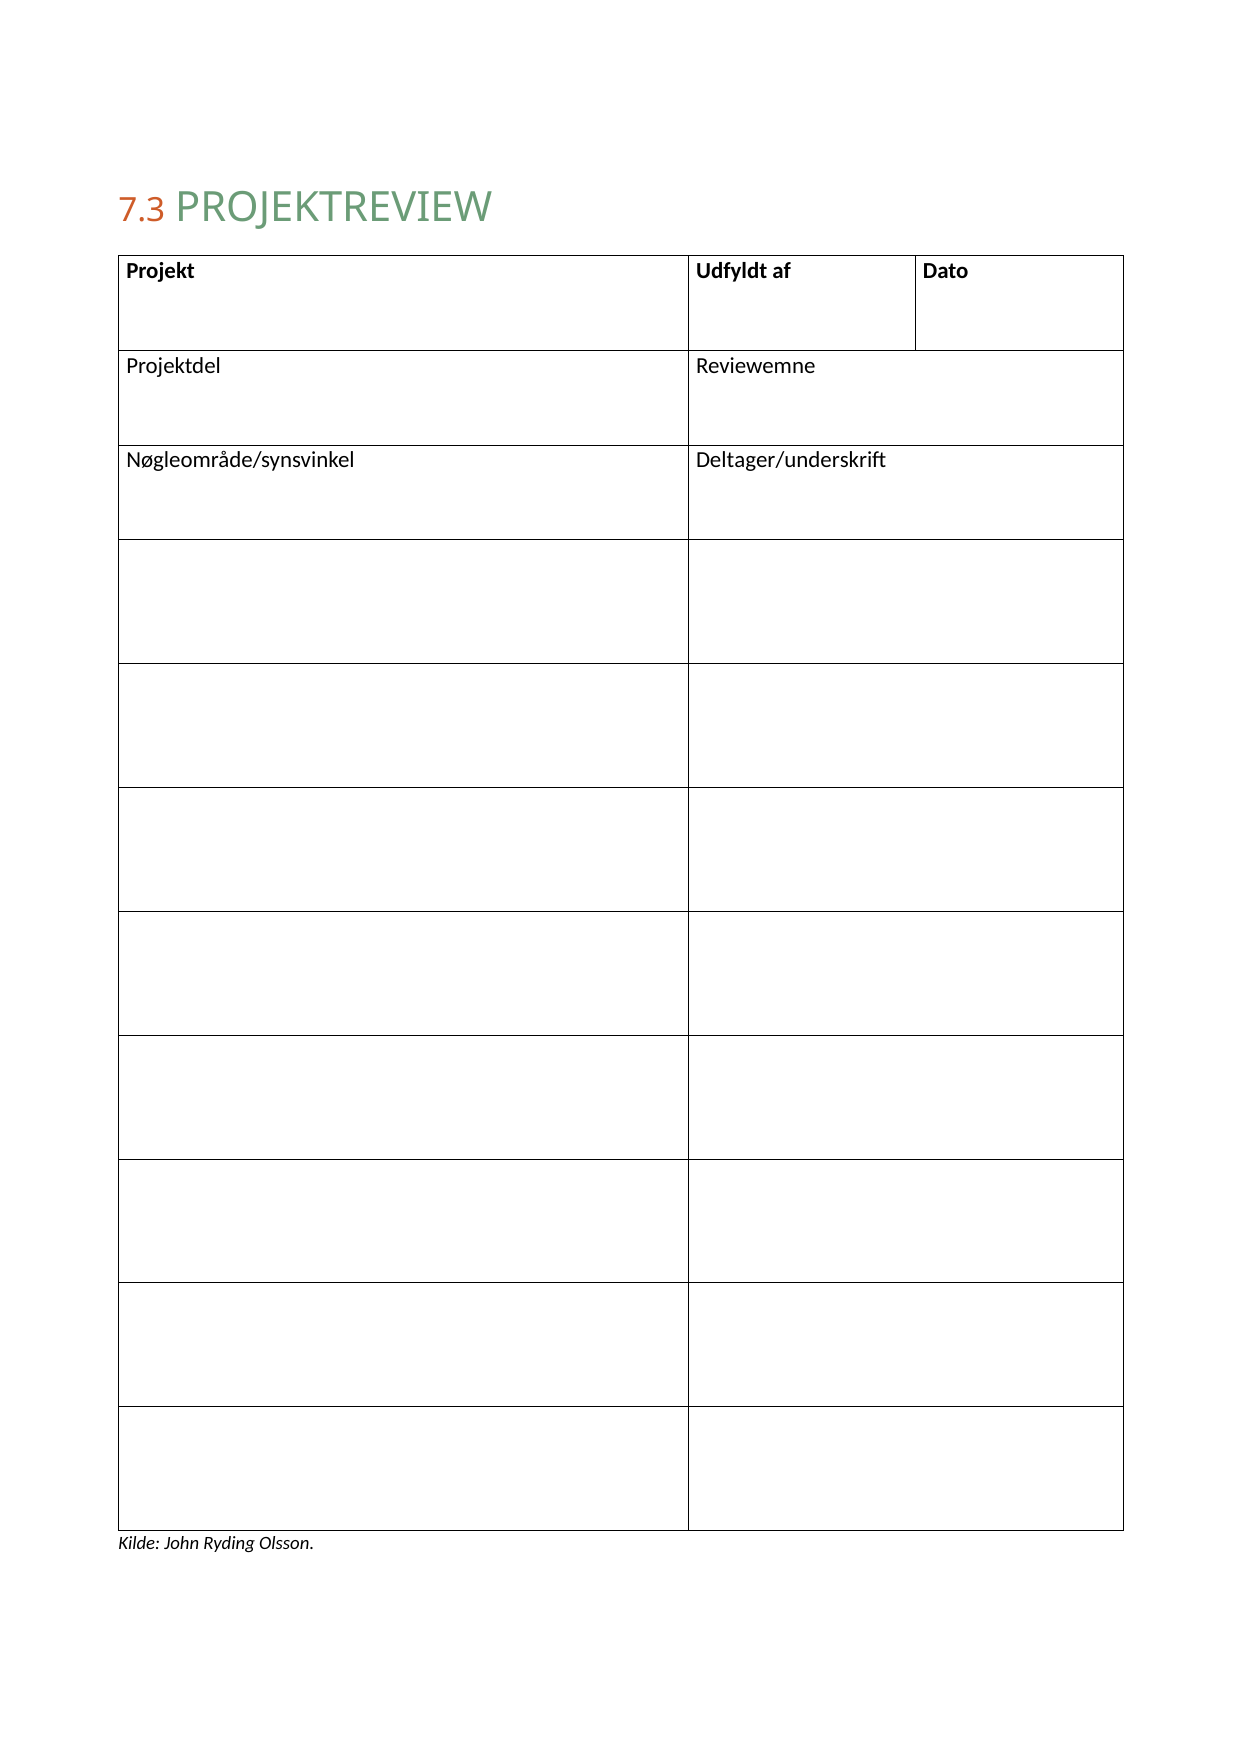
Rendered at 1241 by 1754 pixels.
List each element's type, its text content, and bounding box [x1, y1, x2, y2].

table_cell [119, 1407, 688, 1530]
table_cell [689, 1283, 1123, 1406]
table_cell [689, 1407, 1123, 1530]
table_cell [689, 788, 1123, 911]
text Kilde: John Ryding Olsson. [118, 1531, 1122, 1554]
table_cell [119, 540, 688, 663]
table_cell [119, 788, 688, 911]
table_cell Projektdel [119, 351, 688, 444]
table_cell [119, 664, 688, 787]
table_header Projekt [119, 256, 688, 350]
table_cell Nøgleområde/synsvinkel [119, 446, 688, 539]
text 7.3 PROJEKTREVIEW [118, 177, 1122, 234]
table_cell [119, 1160, 688, 1282]
table_cell [119, 912, 688, 1034]
table_cell [689, 1160, 1123, 1282]
table_header Udfyldt af [689, 256, 915, 350]
table_cell Deltager/underskrift [689, 446, 1123, 539]
table_cell [689, 664, 1123, 787]
table_cell Reviewemne [689, 351, 1123, 444]
table_header Dato [916, 256, 1123, 350]
table_cell [119, 1283, 688, 1406]
table_cell [689, 912, 1123, 1034]
table_cell [689, 540, 1123, 663]
table_cell [119, 1036, 688, 1158]
table_cell [689, 1036, 1123, 1158]
